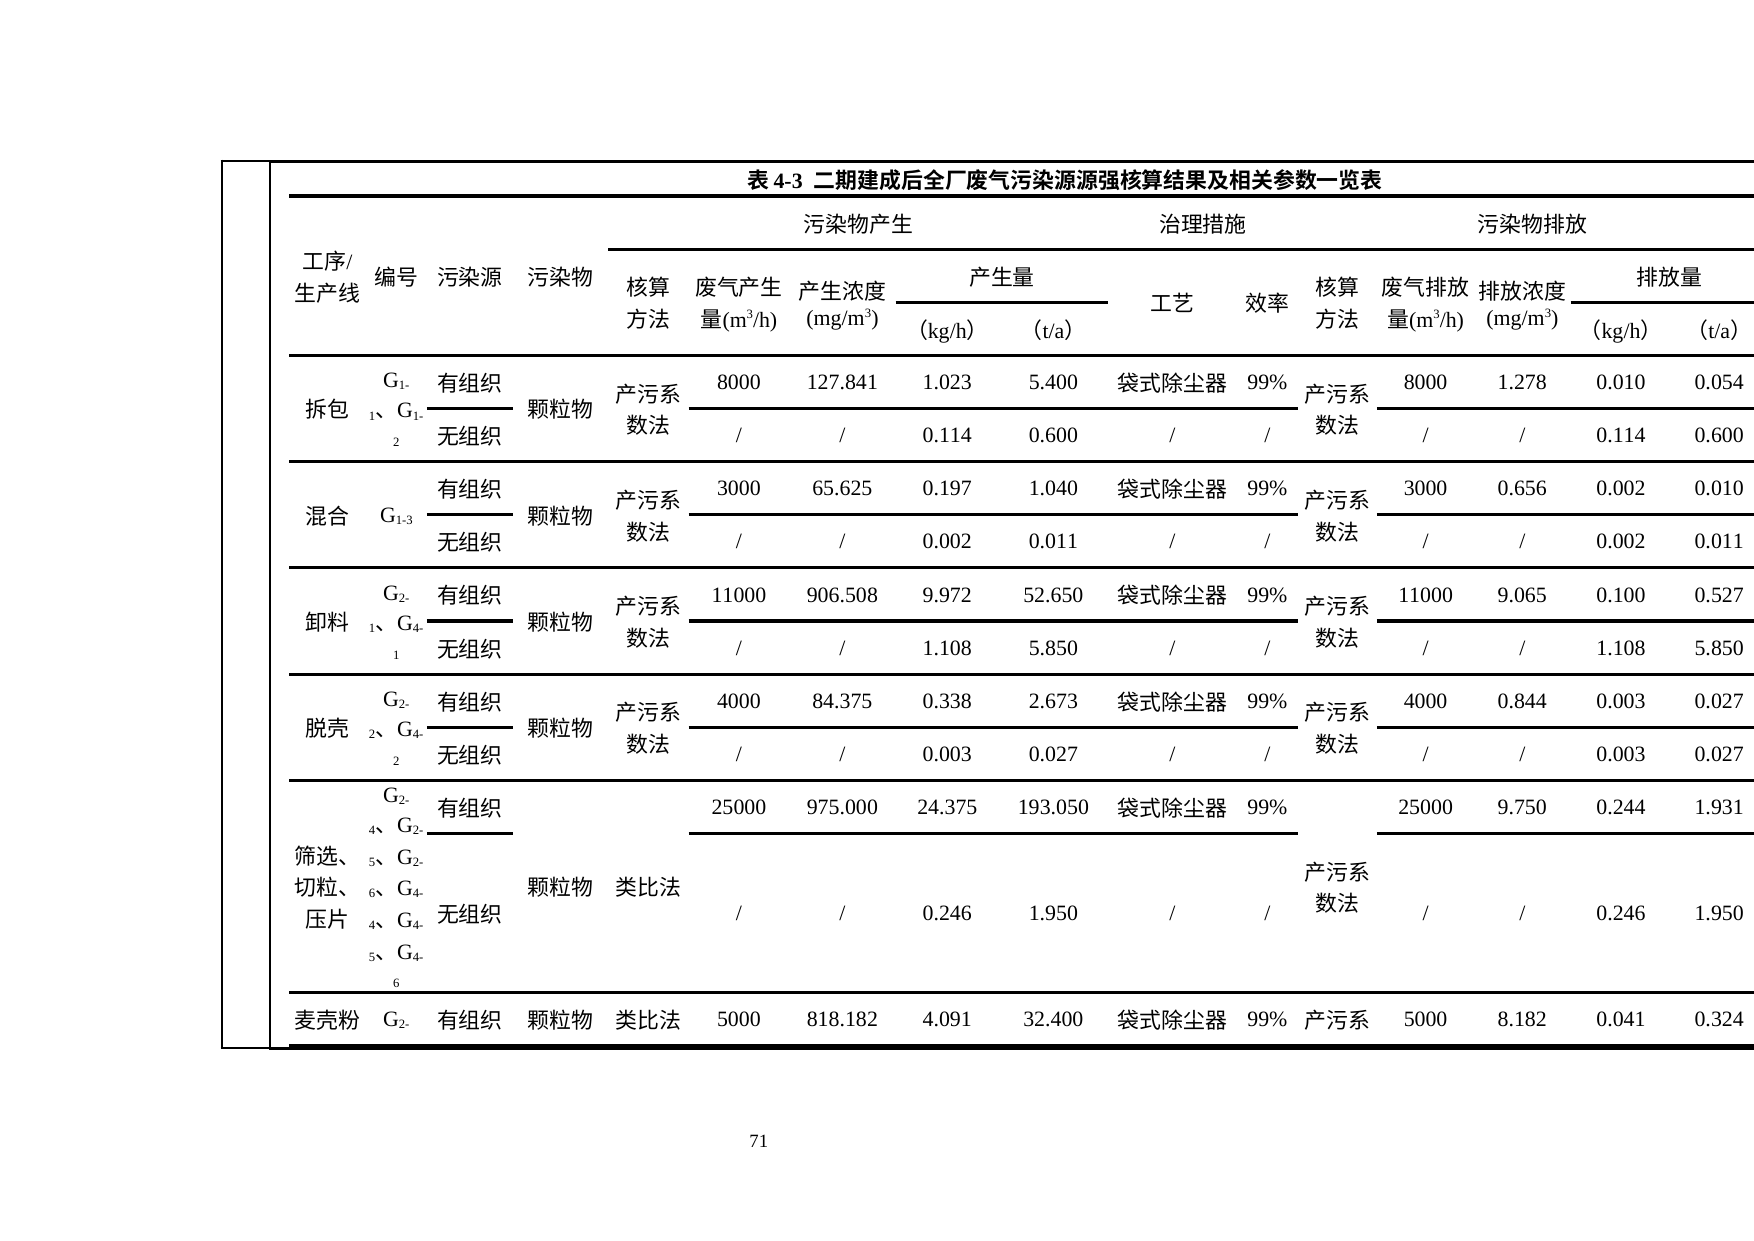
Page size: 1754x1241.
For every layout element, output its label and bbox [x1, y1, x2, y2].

table_header [271, 163, 1754, 1047]
table_header [223, 162, 269, 1047]
